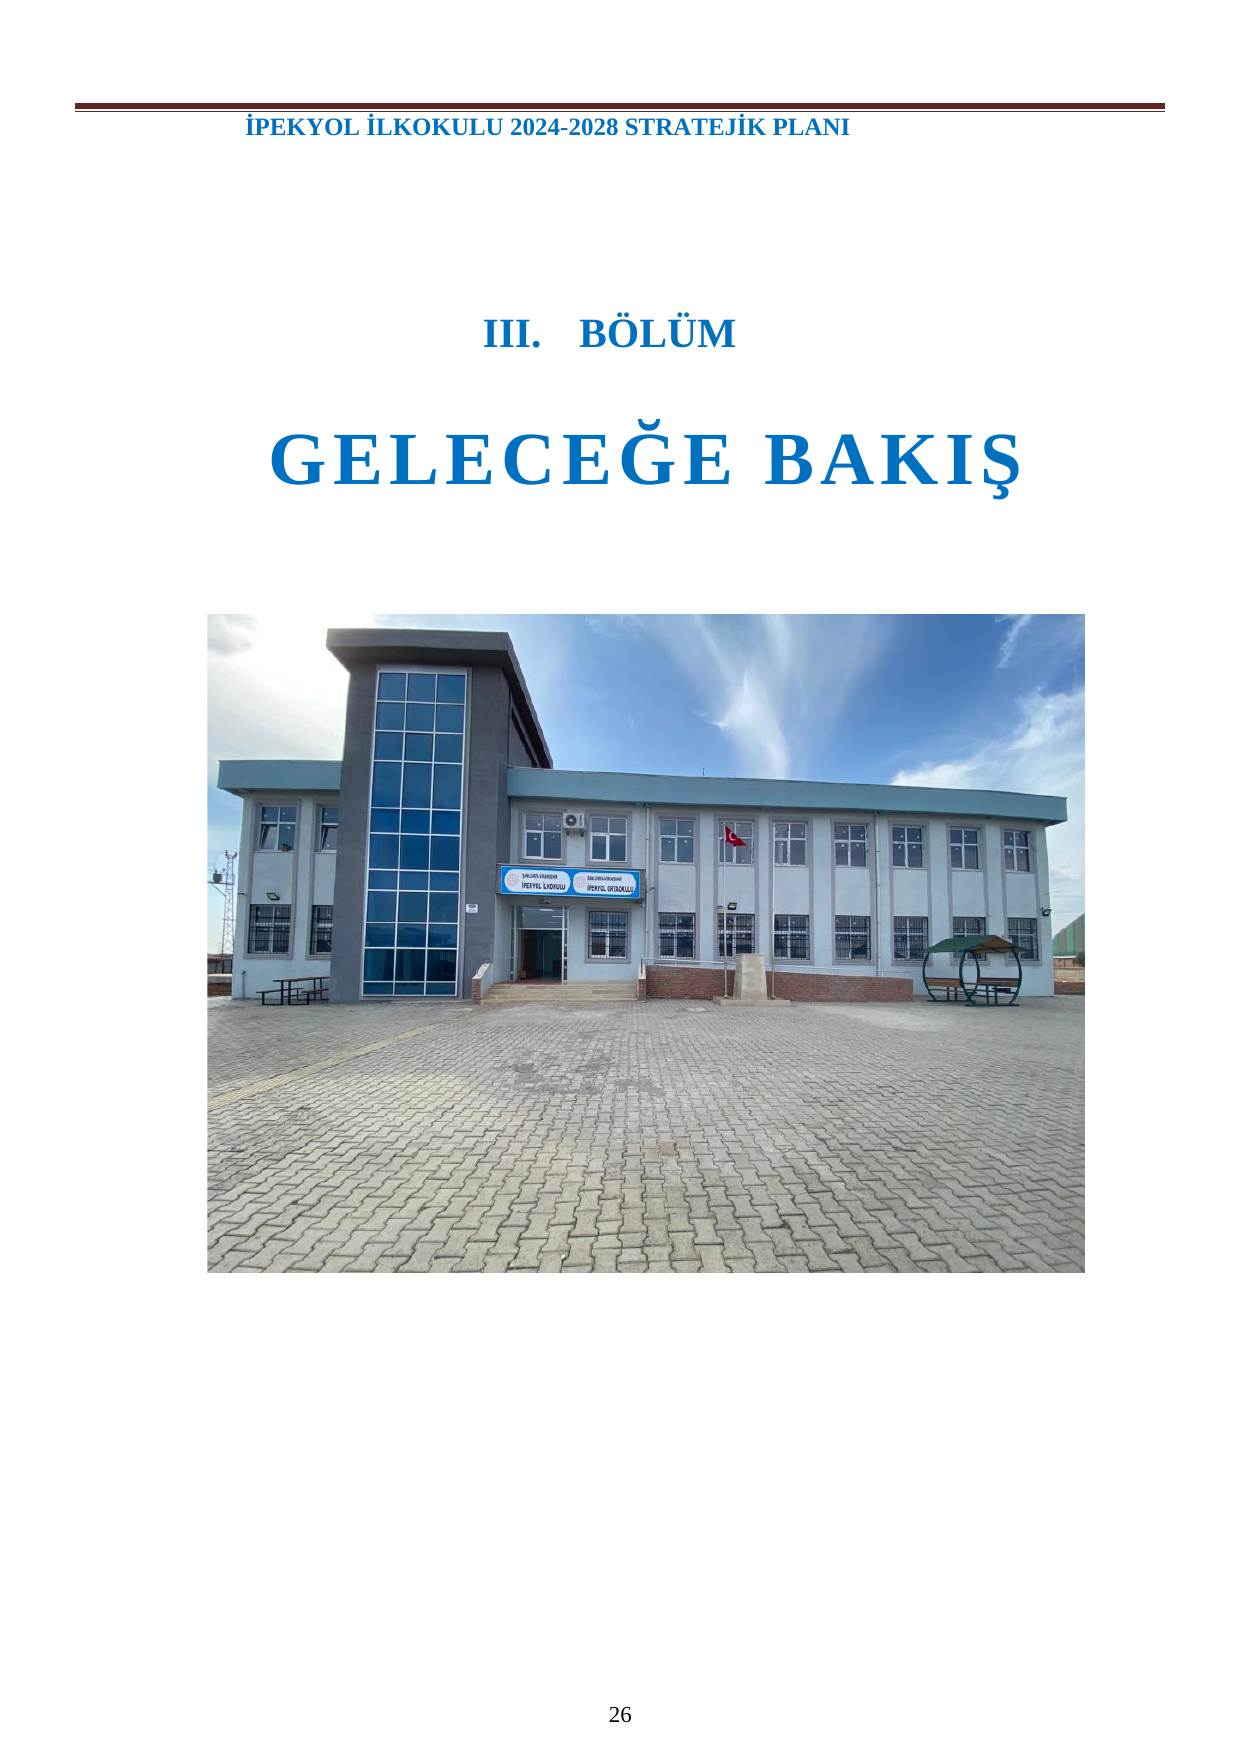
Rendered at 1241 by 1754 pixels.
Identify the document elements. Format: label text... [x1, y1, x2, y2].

list BÖLÜM [112, 309, 1165, 357]
picture [207, 614, 1085, 1273]
